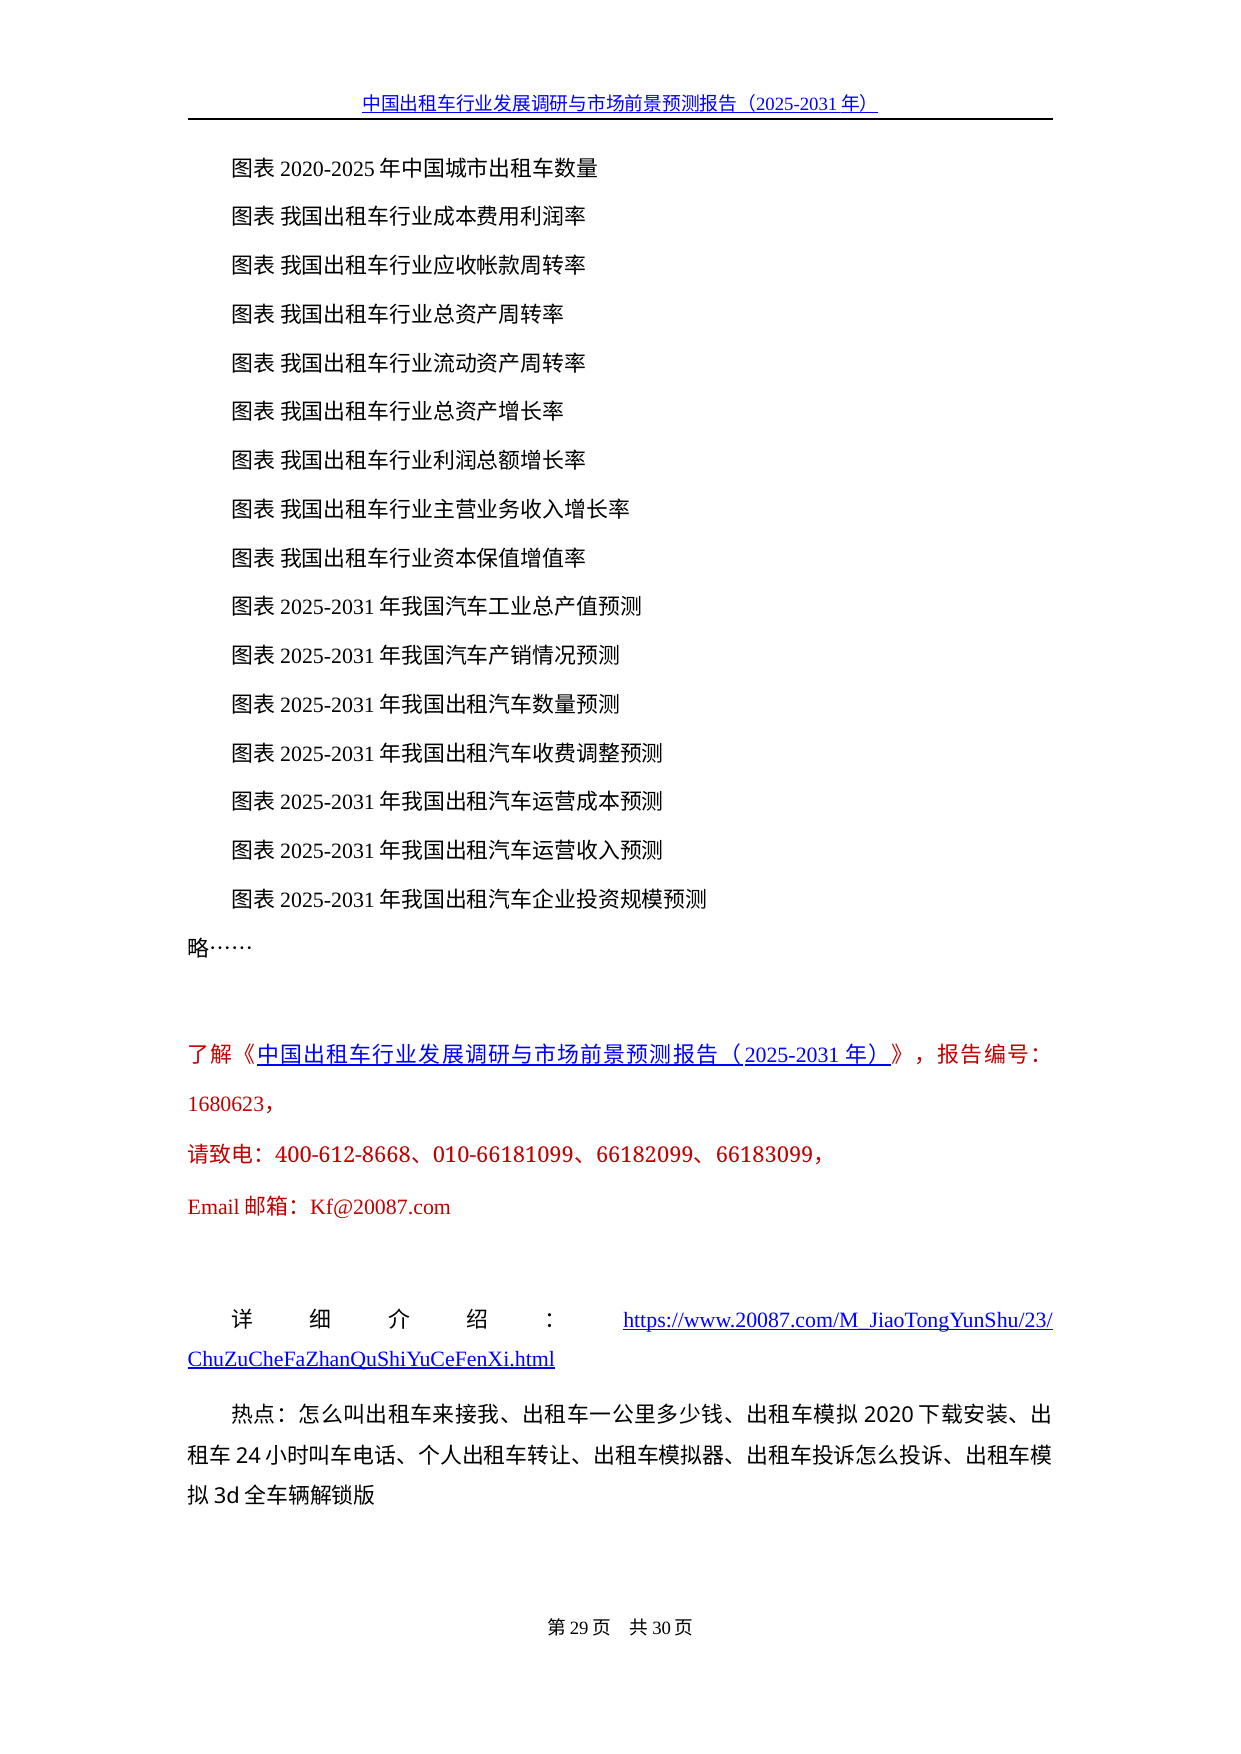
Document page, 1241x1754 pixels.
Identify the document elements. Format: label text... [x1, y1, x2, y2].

text 请致电：400-612-8668、010-66181099、66182099、66183099， [187, 1137, 1053, 1169]
text 了解《中国出租车行业发展调研与市场前景预测报告（2025-2031年）》，报告编号：1680623， [187, 1037, 1053, 1118]
text Email邮箱：Kf@20087.com [187, 1188, 1053, 1221]
text 热点：怎么叫出租车来接我、出租车一公里多少钱、出租车模拟2020下载安装、出租车24小时叫车电话、个人出租车转让、出租车模拟器、出租车投诉怎么投诉、出租车模拟3d全车辆解锁版 [187, 1397, 1053, 1511]
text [187, 150, 1053, 963]
text 详细介绍：https://www.20087.com/M_JiaoTongYunShu/23/ChuZuCheFaZhanQuShiYuCeFenXi.html [187, 1301, 1053, 1374]
